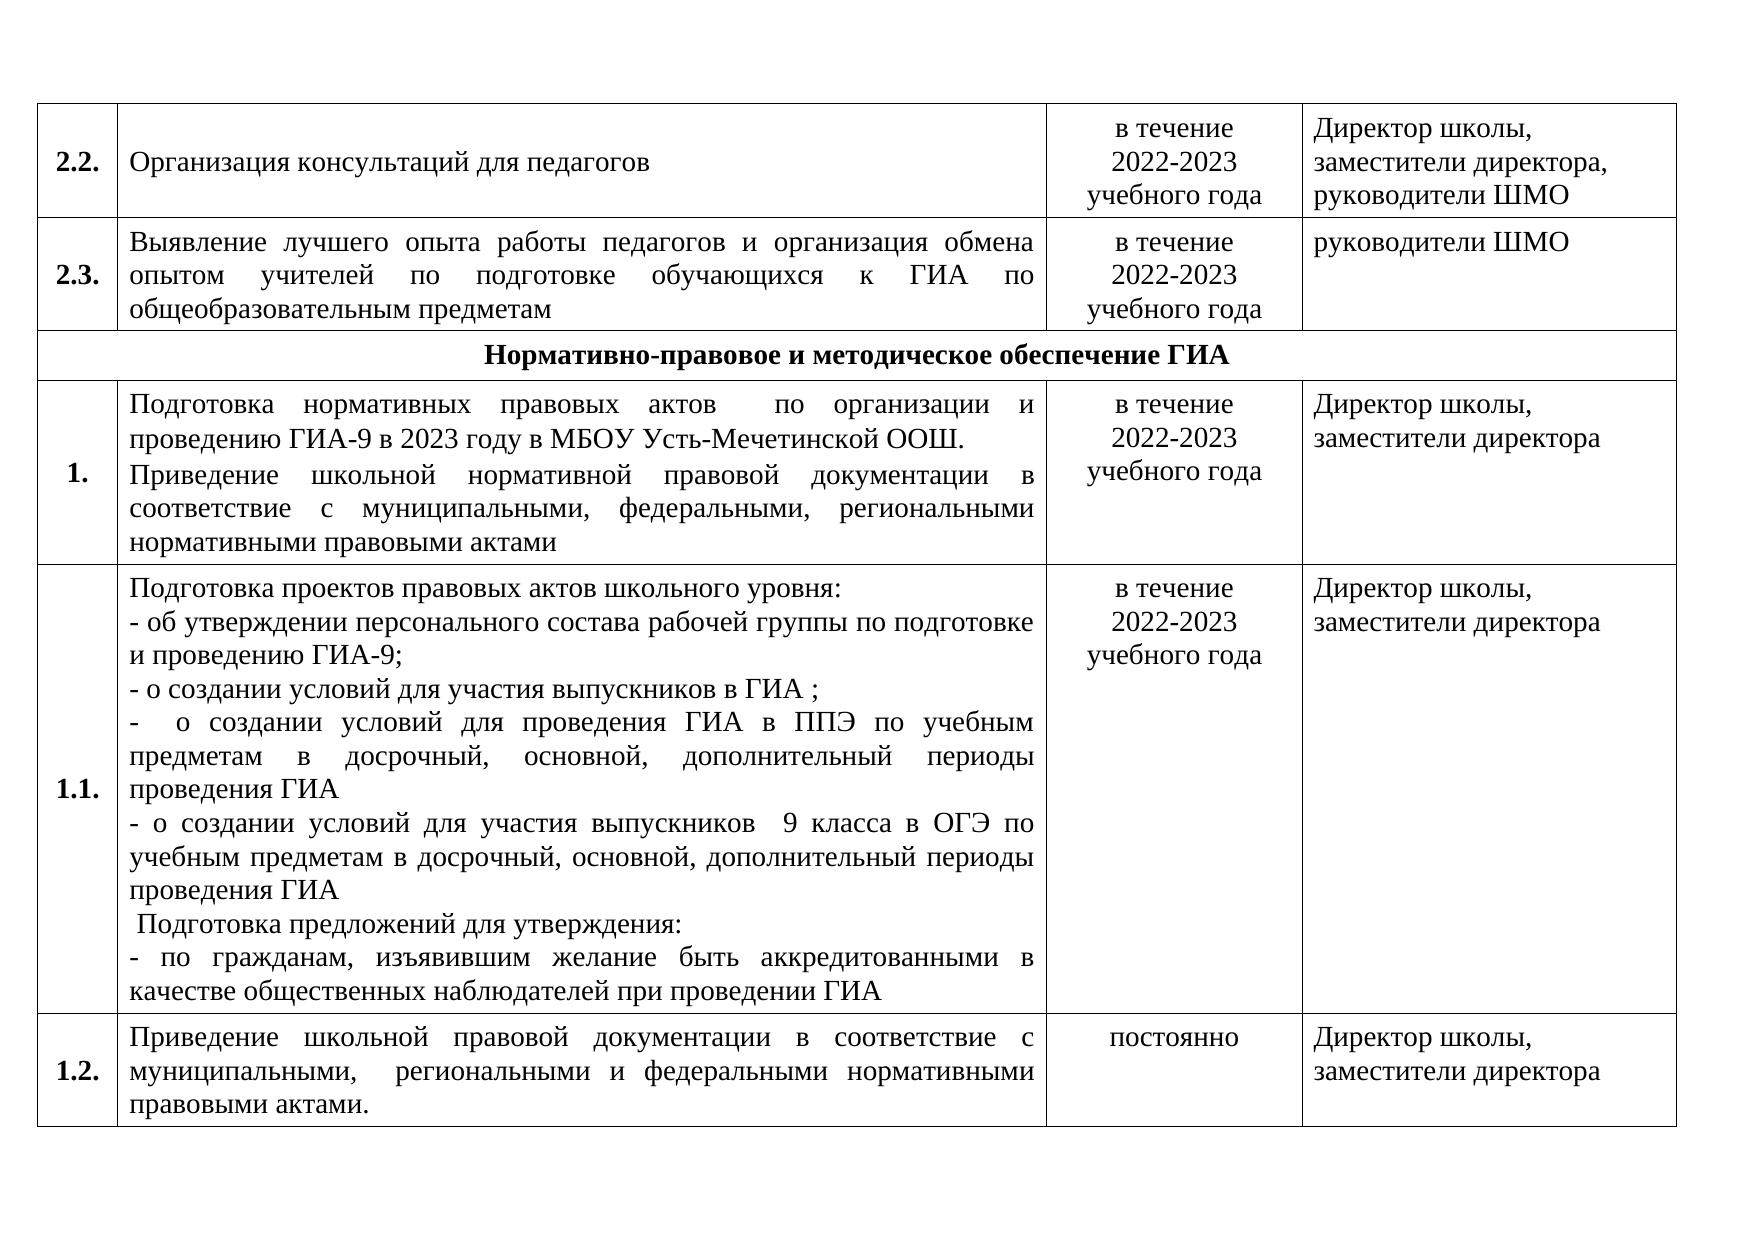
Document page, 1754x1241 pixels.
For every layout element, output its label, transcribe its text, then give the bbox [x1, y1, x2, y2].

table_cell постоянно [1047, 1014, 1302, 1126]
table_cell Организация консультаций для педагогов [118, 104, 1046, 217]
table_cell 1. [38, 381, 117, 563]
table_cell в течение 2022-2023 учебного года [1047, 218, 1302, 330]
table_cell в течение 2022-2023 учебного года [1047, 104, 1302, 217]
table_cell 1.1. [38, 565, 117, 1012]
table_cell Подготовка нормативных правовых актов по организации и проведению ГИА-9 в 2023 году в МБОУ Усть-Мечетинской ООШ. Приведение школьной нормативной правовой документации в соответствие с муниципальными, федеральными, региональными нормативными правовыми актами [118, 381, 1046, 563]
table_cell Директор школы, заместители директора [1303, 381, 1676, 563]
table_cell Приведение школьной правовой документации в соответствие с муниципальными, региональными и федеральными нормативными правовыми актами. [118, 1014, 1046, 1126]
table_cell Директор школы, заместители директора, руководители ШМО [1303, 104, 1676, 217]
table_cell в течение 2022-2023 учебного года [1047, 381, 1302, 563]
table_cell Директор школы, заместители директора [1303, 1014, 1676, 1126]
table_cell руководители ШМО [1303, 218, 1676, 330]
table_cell 2.2. [38, 104, 117, 217]
table_cell 2.3. [38, 218, 117, 330]
table_cell 1.2. [38, 1014, 117, 1126]
table_cell Нормативно-правовое и методическое обеспечение ГИА [38, 331, 1676, 379]
table_cell Подготовка проектов правовых актов школьного уровня: - об утверждении персонального состава рабочей группы по подготовке и проведению ГИА-9; - о создании условий для участия выпускников в ГИА ; - о создании условий для проведения ГИА в ППЭ по учебным предметам в досрочный, основной, дополнительный периоды проведения ГИА - о создании условий для участия выпускников 9 класса в ОГЭ по учебным предметам в досрочный, основной, дополнительный периоды проведения ГИА Подготовка предложений для утверждения: - по гражданам, изъявившим желание быть аккредитованными в качестве общественных наблюдателей при проведении ГИА [118, 565, 1046, 1012]
table_cell в течение 2022-2023 учебного года [1047, 565, 1302, 1012]
table_cell Выявление лучшего опыта работы педагогов и организация обмена опытом учителей по подготовке обучающихся к ГИА по общеобразовательным предметам [118, 218, 1046, 330]
table_cell Директор школы, заместители директора [1303, 565, 1676, 1012]
